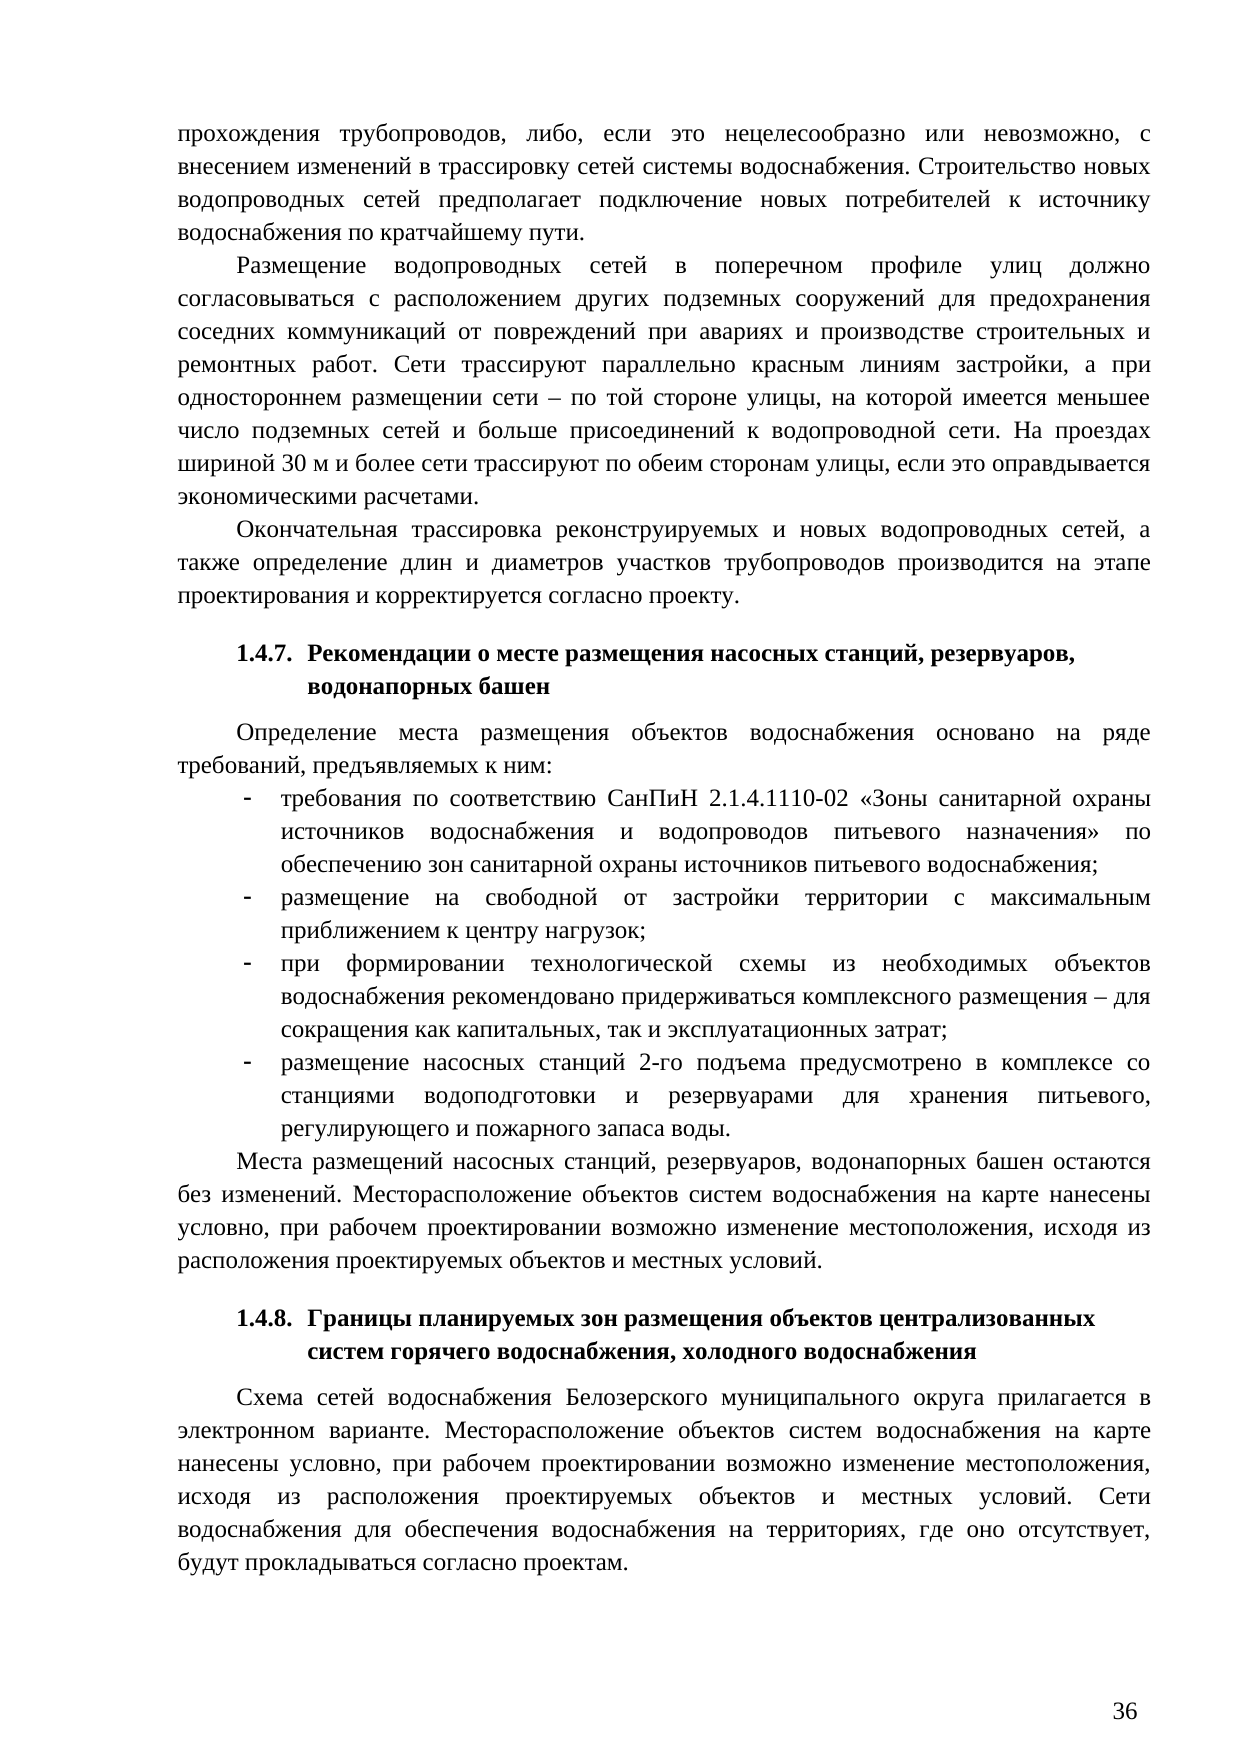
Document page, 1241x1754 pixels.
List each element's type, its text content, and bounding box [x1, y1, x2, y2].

list размещение на свободной от застройки территории с максимальным приближением к центру нагрузок; [243, 882, 1152, 944]
text Определение места размещения объектов водоснабжения основано на ряде требований, предъявляемых к ним: [177, 717, 1152, 779]
subtitle Границы планируемых зон размещения объектов централизованных систем горячего водоснабжения, холодного водоснабжения [236, 1303, 1152, 1365]
list размещение насосных станций 2-го подъема предусмотрено в комплексе со станциями водоподготовки и резервуарами для хранения питьевого, регулирующего и пожарного запаса воды. [243, 1047, 1152, 1142]
subtitle Рекомендации о месте размещения насосных станций, резервуаров, водонапорных башен [236, 638, 1152, 700]
list требования по соответствию СанПиН 2.1.4.1110-02 «Зоны санитарной охраны источников водоснабжения и водопроводов питьевого назначения» по обеспечению зон санитарной охраны источников питьевого водоснабжения; [243, 783, 1152, 878]
text Схема сетей водоснабжения Белозерского муниципального округа прилагается в электронном варианте. Месторасположение объектов систем водоснабжения на карте нанесены условно, при рабочем проектировании возможно изменение местоположения, исходя из расположения проектируемых объектов и местных условий. Сети водоснабжения для обеспечения водоснабжения на территориях, где оно отсутствует, будут прокладываться согласно проектам. [177, 1382, 1152, 1576]
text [177, 118, 1152, 246]
list при формировании технологической схемы из необходимых объектов водоснабжения рекомендовано придерживаться комплексного размещения – для сокращения как капитальных, так и эксплуатационных затрат; [243, 948, 1152, 1043]
text Размещение водопроводных сетей в поперечном профиле улиц должно согласовываться с расположением других подземных сооружений для предохранения соседних коммуникаций от повреждений при авариях и производстве строительных и ремонтных работ. Сети трассируют параллельно красным линиям застройки, а при одностороннем размещении сети – по той стороне улицы, на которой имеется меньшее число подземных сетей и больше присоединений к водопроводной сети. На проездах шириной 30 м и более сети трассируют по обеим сторонам улицы, если это оправдывается экономическими расчетами. [177, 250, 1152, 510]
text Места размещений насосных станций, резервуаров, водонапорных башен остаются без изменений. Месторасположение объектов систем водоснабжения на карте нанесены условно, при рабочем проектировании возможно изменение местоположения, исходя из расположения проектируемых объектов и местных условий. [177, 1146, 1152, 1274]
text Окончательная трассировка реконструируемых и новых водопроводных сетей, а также определение длин и диаметров участков трубопроводов производится на этапе проектирования и корректируется согласно проекту. [177, 514, 1152, 609]
